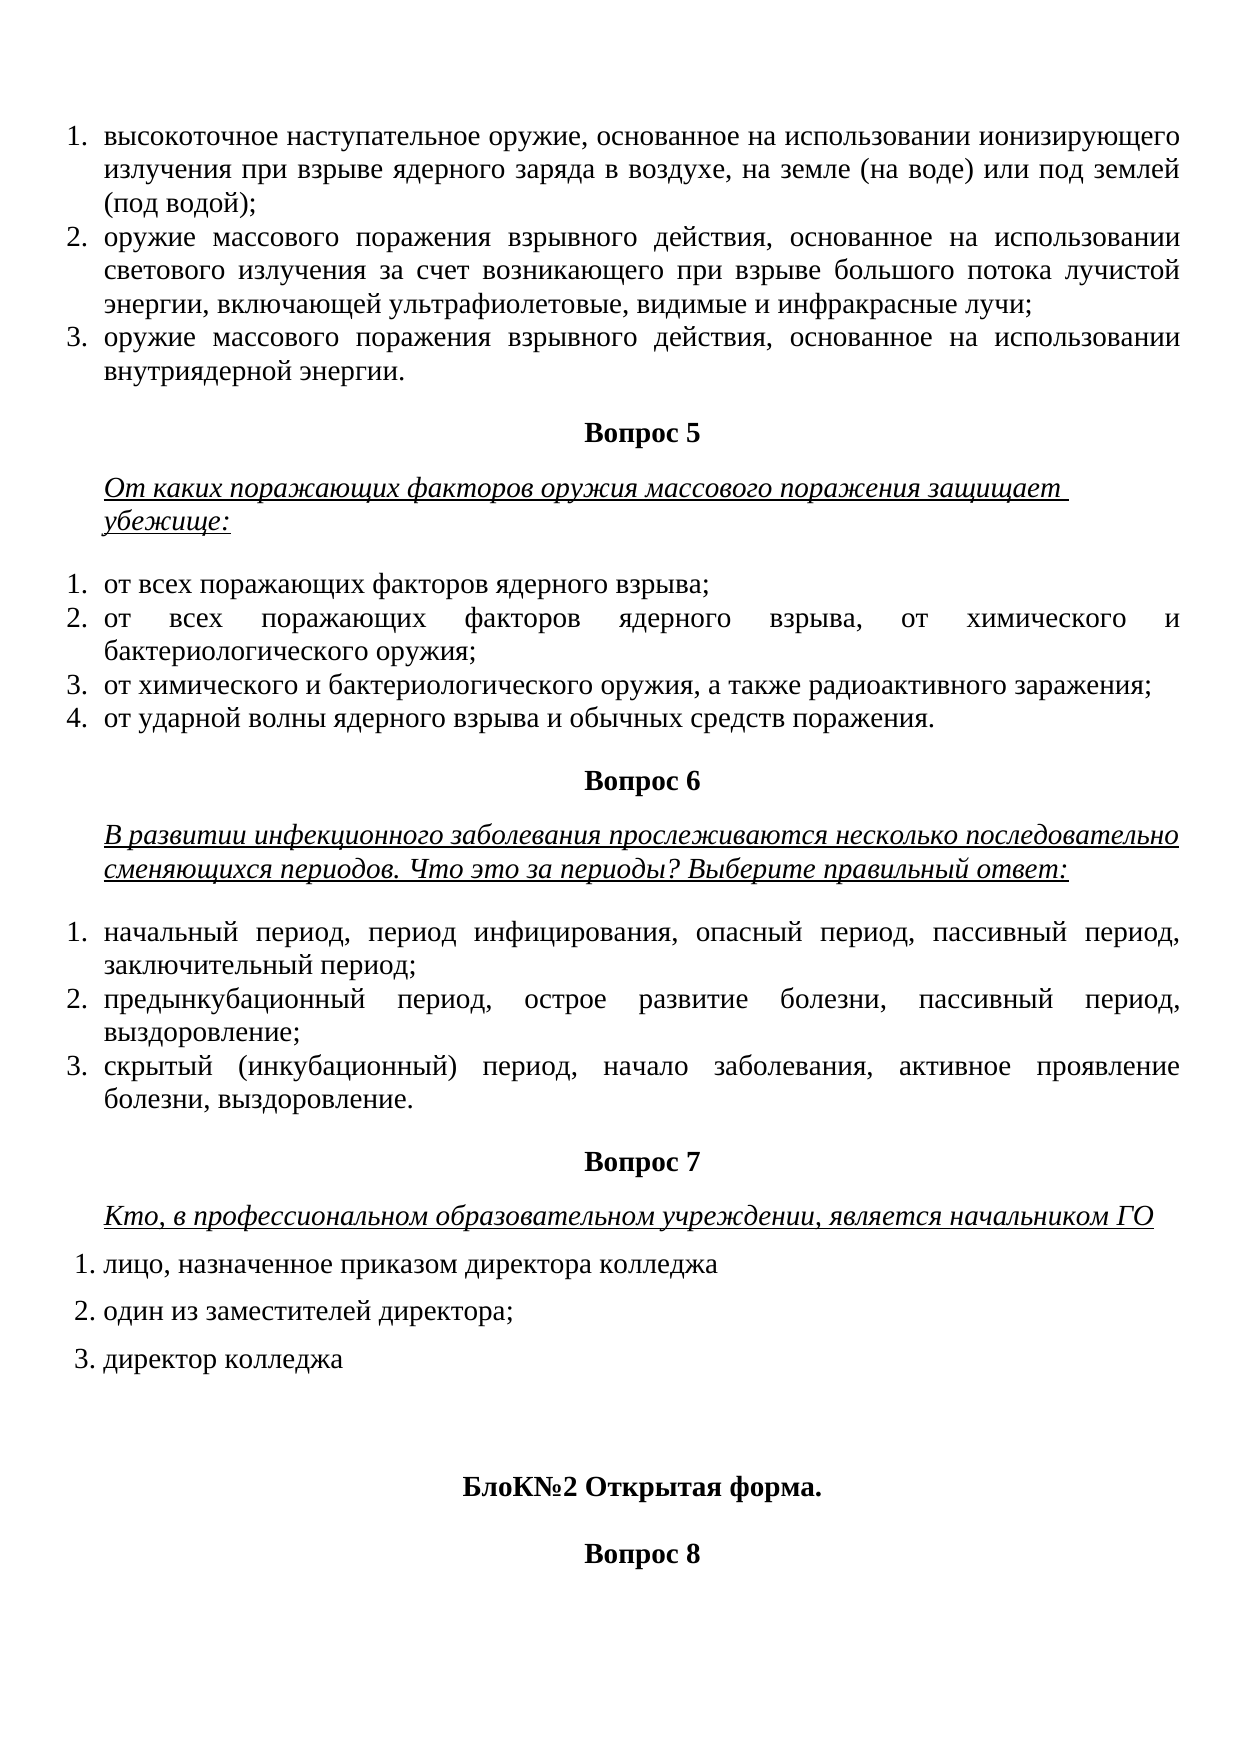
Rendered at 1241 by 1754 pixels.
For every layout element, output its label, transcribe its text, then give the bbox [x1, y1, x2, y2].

text В развитии инфекционного заболевания прослеживаются несколько последовательно сменяющихся периодов. Что это за периоды? Выберите правильный ответ: [103, 817, 1181, 884]
text 1. лицо, назначенное приказом директора колледжа [74, 1246, 1181, 1279]
text Вопрос 7 [103, 1144, 1181, 1178]
list оружие массового поражения взрывного действия, основанное на использовании внутриядерной энергии. [66, 319, 1181, 386]
list высокоточное наступательное оружие, основанное на использовании ионизирующего излучения при взрыве ядерного заряда в воздухе, на земле (на воде) или под землей (под водой); [66, 118, 1181, 219]
list оружие массового поражения взрывного действия, основанное на использовании светового излучения за счет возникающего при взрыве большого потока лучистой энергии, включающей ультрафиолетовые, видимые и инфракрасные лучи; [66, 219, 1181, 319]
list от химического и бактериологического оружия, а также радиоактивного заражения; [66, 667, 1181, 700]
text Вопрос 8 [103, 1536, 1181, 1570]
list начальный период, период инфицирования, опасный период, пассивный период, заключительный период; [66, 914, 1181, 981]
text 2. один из заместителей директора; [74, 1293, 1181, 1327]
text Кто, в профессиональном образовательном учреждении, является начальником ГО [103, 1198, 1181, 1232]
text От каких поражающих факторов оружия массового поражения защищает убежище: [103, 470, 1181, 537]
text 3. директор колледжа [74, 1341, 1181, 1374]
text Вопрос 5 [103, 416, 1181, 449]
list предынкубационный период, острое развитие болезни, пассивный период, выздоровление; [66, 981, 1181, 1048]
list от ударной волны ядерного взрыва и обычных средств поражения. [66, 700, 1181, 734]
list скрытый (инкубационный) период, начало заболевания, активное проявление болезни, выздоровление. [66, 1048, 1181, 1115]
list от всех поражающих факторов ядерного взрыва; [66, 566, 1181, 600]
text Вопрос 6 [103, 763, 1181, 797]
list от всех поражающих факторов ядерного взрыва, от химического и бактериологического оружия; [66, 600, 1181, 667]
text БлоК№2 Открытая форма. [103, 1469, 1181, 1503]
